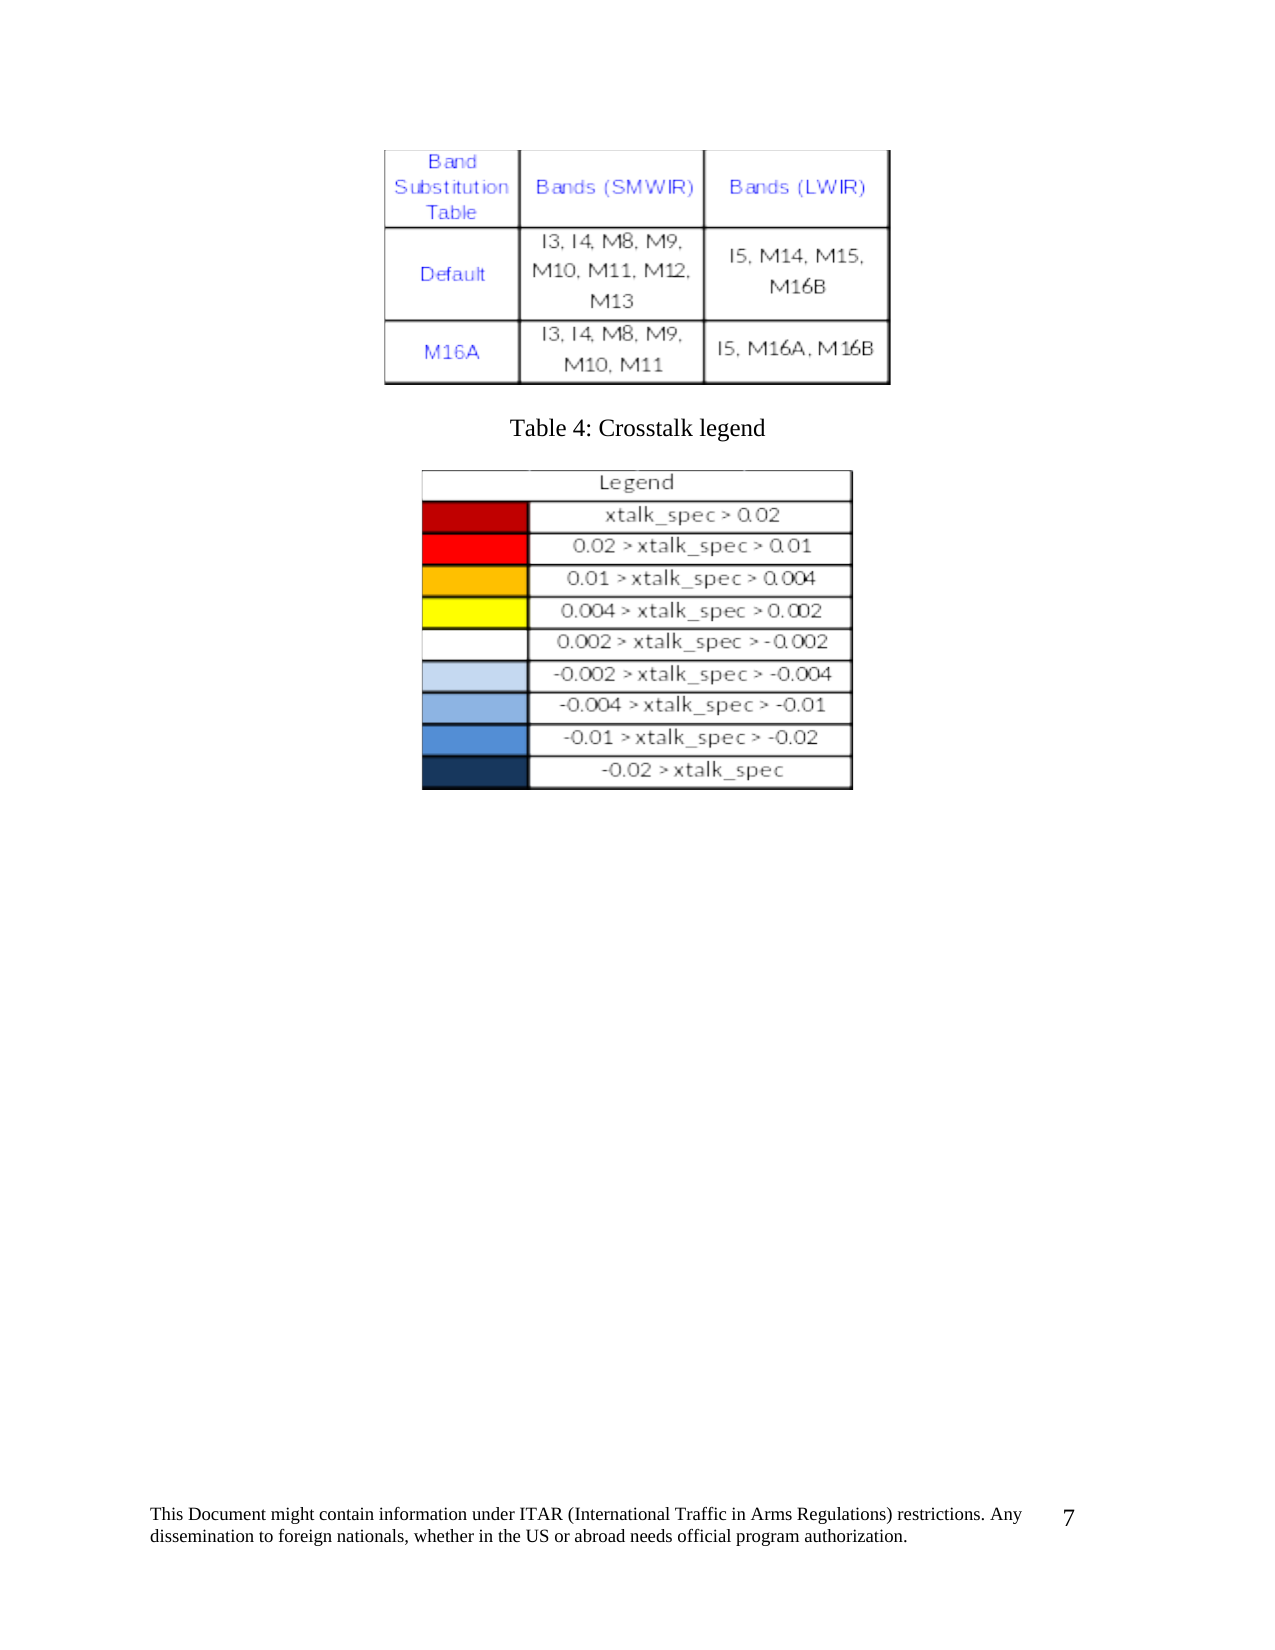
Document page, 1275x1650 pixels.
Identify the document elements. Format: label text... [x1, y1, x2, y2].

text Table 4: Crosstalk legend [150, 413, 1125, 442]
